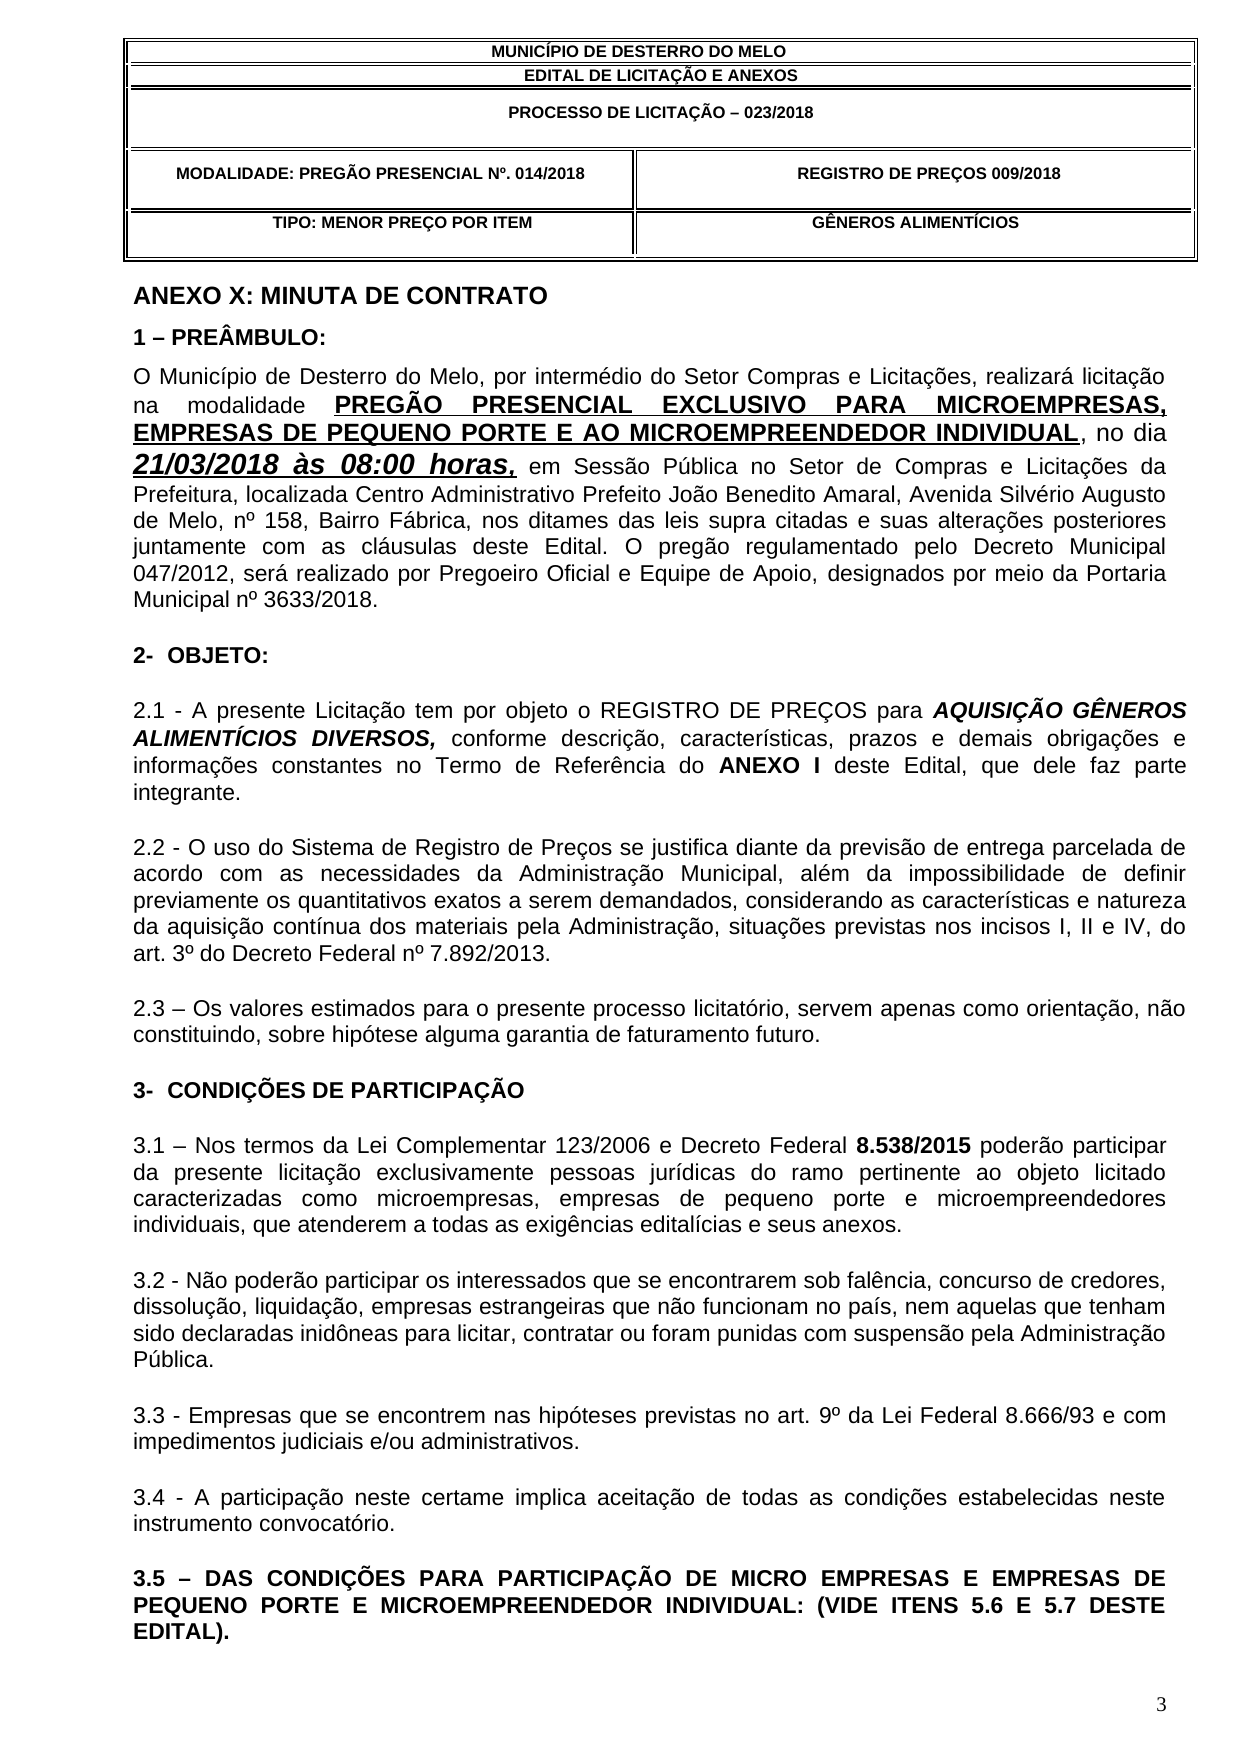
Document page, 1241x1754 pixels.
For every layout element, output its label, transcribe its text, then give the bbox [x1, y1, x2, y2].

text O Município de Desterro do Melo, por intermédio do Setor Compras e Licitações, realizará licitação na modalidade pregão presencial EXCLUSIVO PARA MICROEMPRESAS, EMPRESAS DE PEQUENO PORTE E AO MICROEMPREENDEDOR INDIVIDUAL, no dia 21/03/2018 às 08:00 horas, em Sessão Pública no Setor de Compras e Licitações da Prefeitura, localizada Centro Administrativo Prefeito João Benedito Amaral, Avenida Silvério Augusto de Melo, nº 158, Bairro Fábrica, nos ditames das leis supra citadas e suas alterações posteriores juntamente com as cláusulas deste Edital. O pregão regulamentado pelo Decreto Municipal 047/2012, será realizado por Pregoeiro Oficial e Equipe de Apoio, designados por meio da Portaria Municipal nº 3633/2018. [133, 363, 1167, 612]
text 2.1 - A presente Licitação tem por objeto o REGISTRO DE PREÇOS para AQUISIÇÃO GÊNEROS ALIMENTÍCIOS DIVERSOS, conforme descrição, características, prazos e demais obrigações e informações constantes no Termo de Referência do ANEXO I deste Edital, que dele faz parte integrante. [133, 697, 1187, 805]
text 2.3 – Os valores estimados para o presente processo licitatório, servem apenas como orientação, não constituindo, sobre hipótese alguma garantia de faturamento futuro. [133, 995, 1187, 1048]
text 3- CONDIÇÕES DE PARTICIPAÇÃO [133, 1077, 1167, 1103]
text 1 – PREÂMBULO: [133, 324, 1187, 350]
text 3.2 - Não poderão participar os interessados que se encontrarem sob falência, concurso de credores, dissolução, liquidação, empresas estrangeiras que não funcionam no país, nem aquelas que tenham sido declaradas inidôneas para licitar, contratar ou foram punidas com suspensão pela Administração Pública. [133, 1267, 1167, 1372]
text 3.3 - Empresas que se encontrem nas hipóteses previstas no art. 9º da Lei Federal 8.666/93 e com impedimentos judiciais e/ou administrativos. [133, 1402, 1167, 1454]
text 3.1 – Nos termos da Lei Complementar 123/2006 e Decreto Federal 8.538/2015 poderão participar da presente licitação exclusivamente pessoas jurídicas do ramo pertinente ao objeto licitado caracterizadas como microempresas, empresas de pequeno porte e microempreendedores individuais, que atenderem a todas as exigências editalícias e seus anexos. [133, 1132, 1167, 1238]
text 3.4 - A participação neste certame implica aceitação de todas as condições estabelecidas neste instrumento convocatório. [133, 1483, 1167, 1536]
text 3.5 – DAS CONDIÇÕES PARA PARTICIPAÇÃO DE MICRO EMPRESAS E EMPRESAS DE PEQUENO PORTE E MICROEMPREENDEDOR INDIVIDUAL: (VIDE ITENS 5.6 E 5.7 DESTE EDITAL). [133, 1565, 1167, 1644]
text ANEXO X: MINUTA DE CONTRATO [133, 281, 1187, 309]
text 2- OBJETO: [133, 642, 1187, 668]
text 2.2 - O uso do Sistema de Registro de Preços se justifica diante da previsão de entrega parcelada de acordo com as necessidades da Administração Municipal, além da impossibilidade de definir previamente os quantitativos exatos a serem demandados, considerando as características e natureza da aquisição contínua dos materiais pela Administração, situações previstas nos incisos I, II e IV, do art. 3º do Decreto Federal nº 7.892/2013. [133, 834, 1187, 966]
